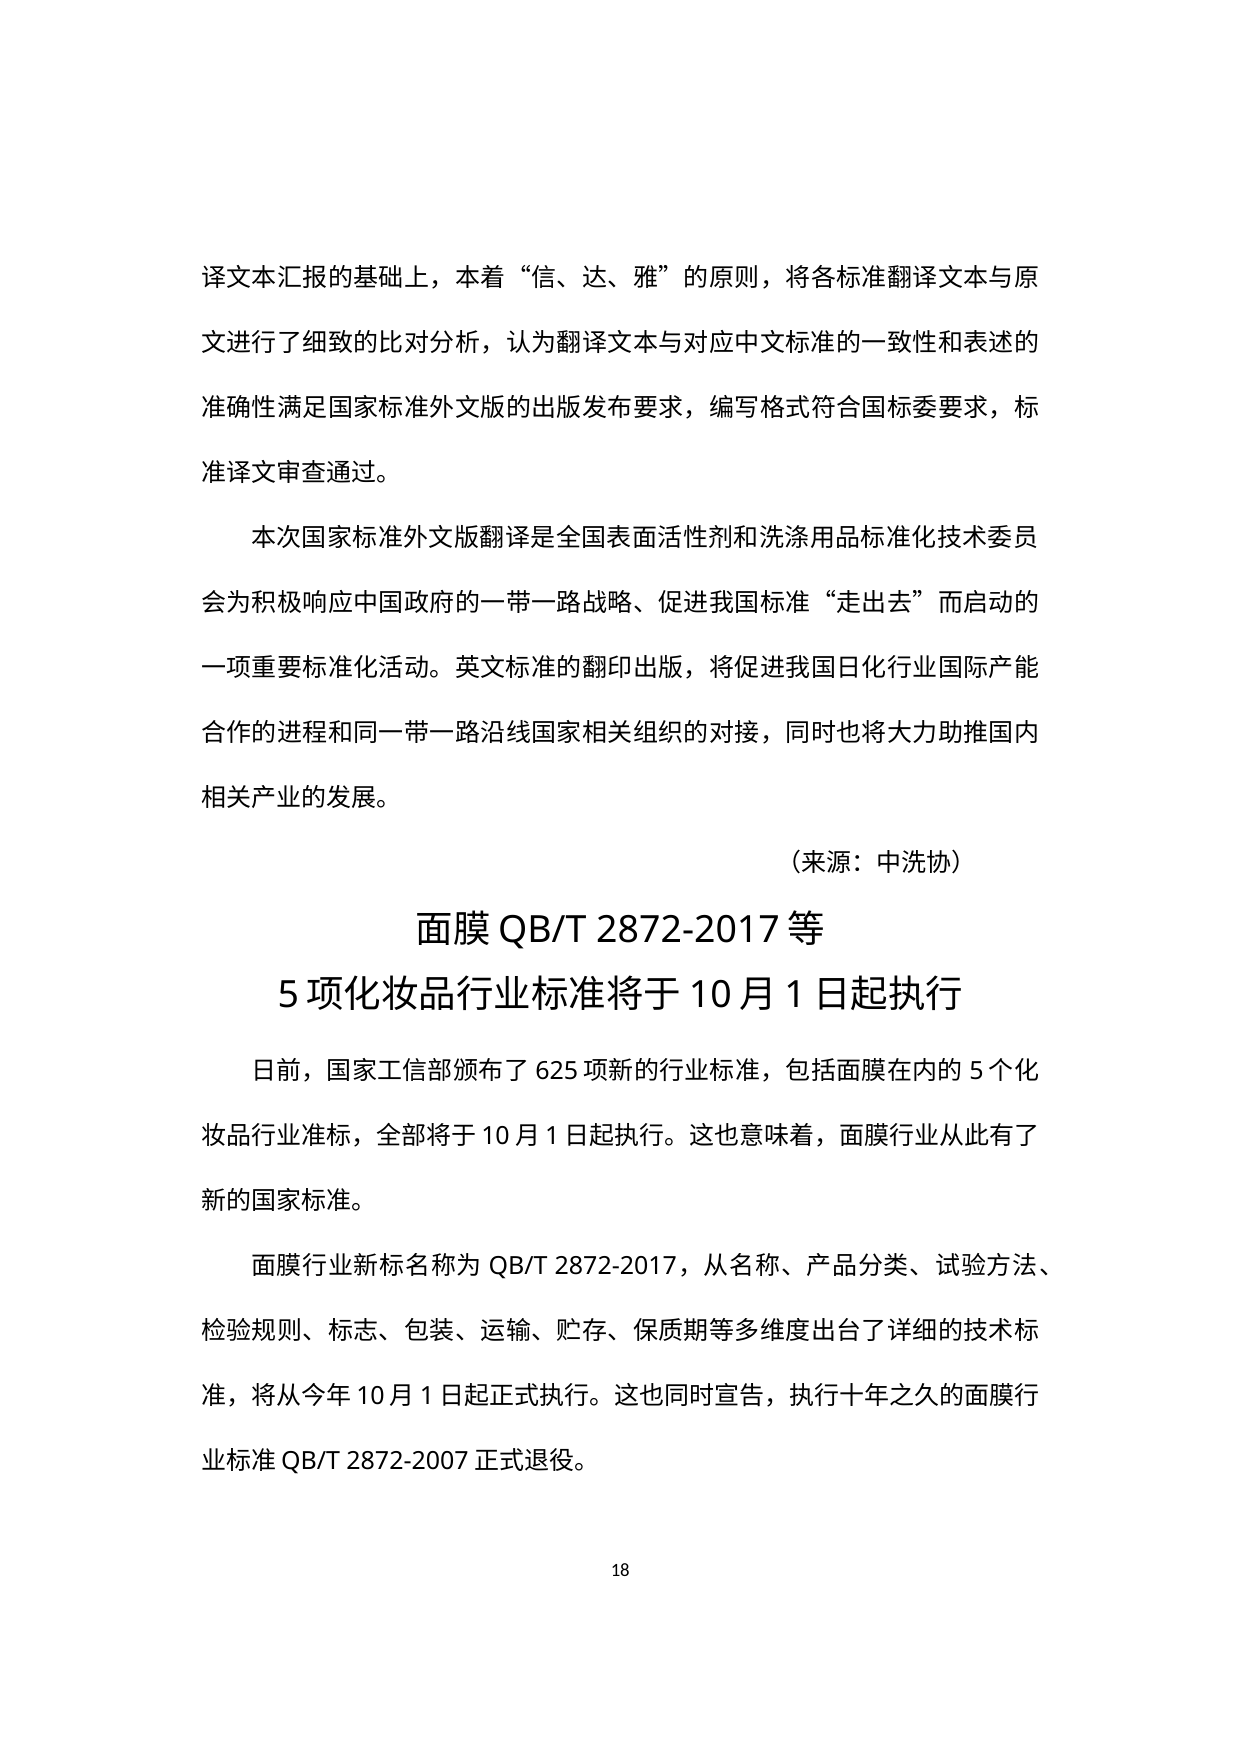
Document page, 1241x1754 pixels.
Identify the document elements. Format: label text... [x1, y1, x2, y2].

text 日前，国家工信部颁布了625项新的行业标准，包括面膜在内的5个化妆品行业准标，全部将于10月1日起执行。这也意味着，面膜行业从此有了新的国家标准。 [201, 1036, 1039, 1231]
text （来源：中洗协） [201, 828, 1039, 893]
text 本次国家标准外文版翻译是全国表面活性剂和洗涤用品标准化技术委员会为积极响应中国政府的一带一路战略、促进我国标准“走出去”而启动的一项重要标准化活动。英文标准的翻印出版，将促进我国日化行业国际产能合作的进程和同一带一路沿线国家相关组织的对接，同时也将大力助推国内相关产业的发展。 [201, 503, 1039, 828]
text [201, 243, 1039, 503]
text 面膜行业新标名称为QB/T 2872-2017，从名称、产品分类、试验方法、检验规则、标志、包装、运输、贮存、保质期等多维度出台了详细的技术标准，将从今年10月1日起正式执行。这也同时宣告，执行十年之久的面膜行业标准QB/T 2872-2007正式退役。 [201, 1231, 1039, 1491]
text 面膜QB/T 2872-2017等 [201, 893, 1039, 958]
text 5项化妆品行业标准将于10月1日起执行 [201, 958, 1039, 1023]
